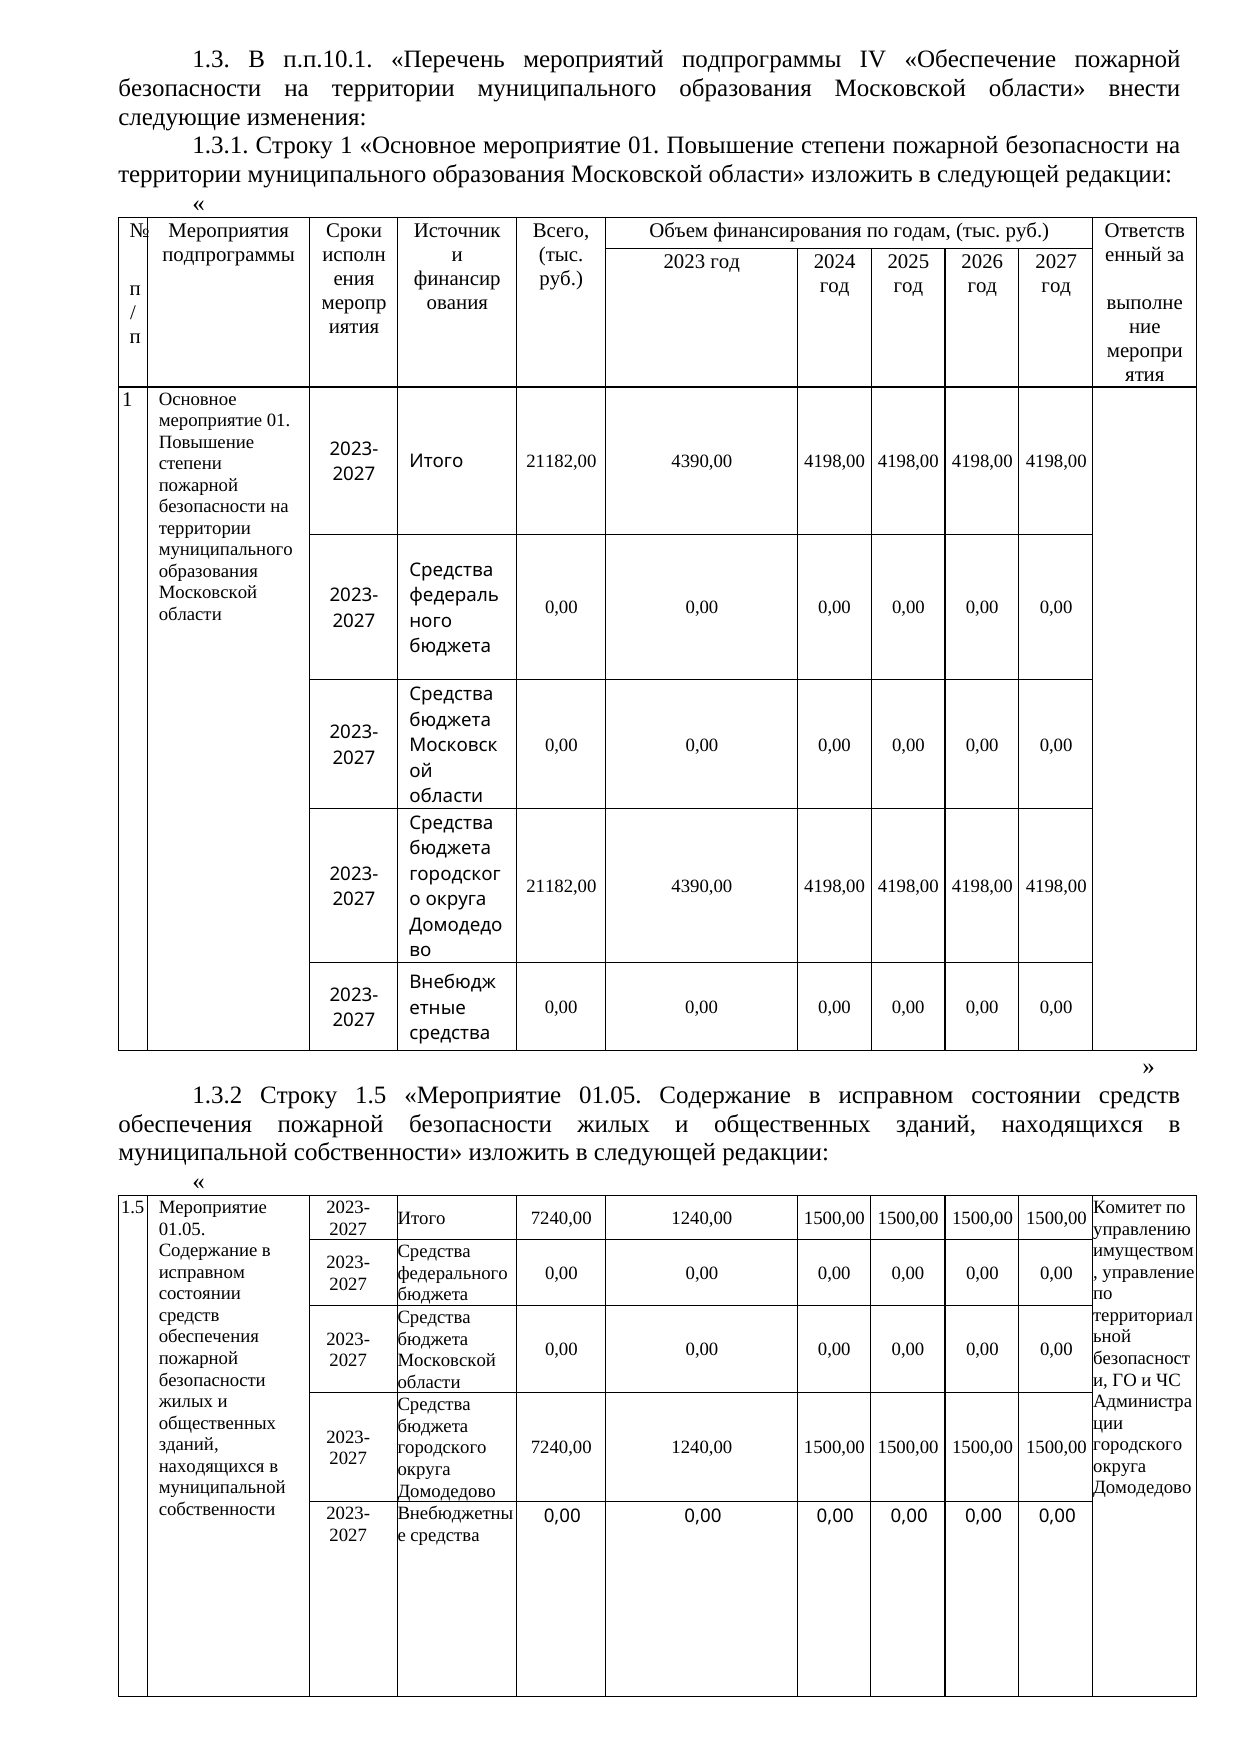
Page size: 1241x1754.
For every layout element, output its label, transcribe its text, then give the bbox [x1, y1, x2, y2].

table_header 1240,00 [606, 1196, 797, 1239]
table_cell 0,00 [606, 1306, 797, 1392]
table_header № п/п [119, 218, 147, 386]
table_cell 0,00 [946, 1502, 1018, 1696]
table_cell 2027 год [1019, 249, 1092, 386]
table_cell 0,00 [872, 963, 944, 1050]
table_cell 2023 год [606, 249, 797, 386]
table_cell 0,00 [1019, 535, 1092, 679]
table_cell 4198,00 [1019, 388, 1092, 534]
table_header 2023-2027 [310, 1196, 397, 1239]
table_header Комитет по управлению имуществом, управление по территориальной безопасности, ГО и ЧС Администрации городского округа Домодедово [1093, 1196, 1196, 1696]
table_header 1.5 [119, 1196, 147, 1696]
table_cell Средства бюджета городского округа Домодедово [398, 1393, 516, 1501]
table_cell 2023-2027 [310, 1393, 397, 1501]
table_cell 21182,00 [517, 809, 605, 962]
table_cell Средства бюджета Московской области [398, 680, 516, 808]
list « [118, 188, 1181, 217]
table_cell 0,00 [1019, 963, 1092, 1050]
text 1.3.1. Строку 1 «Основное мероприятие 01. Повышение степени пожарной безопасности на территории муниципального образования Московской области» изложить в следующей редакции: [118, 131, 1181, 188]
table_cell Средства бюджета Московской области [398, 1306, 516, 1392]
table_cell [398, 1502, 516, 1696]
table_cell 0,00 [517, 535, 605, 679]
list « [118, 1166, 1181, 1195]
table_header 1500,00 [798, 1196, 870, 1239]
table_cell 0,00 [517, 680, 605, 808]
table_header Мероприятие 01.05. Содержание в исправном состоянии средств обеспечения пожарной безопасности жилых и общественных зданий, находящихся в муниципальной собственности [148, 1196, 309, 1696]
table_cell 2024 год [798, 249, 871, 386]
table_header 7240,00 [517, 1196, 605, 1239]
table_cell 2023-2027 [310, 388, 397, 534]
table_cell 0,00 [517, 1502, 605, 1696]
table_header Источники финансирования [398, 218, 516, 386]
table_cell 0,00 [517, 1306, 605, 1392]
table_header Сроки исполнения мероприятия [310, 218, 397, 386]
table_cell 2023-2027 [310, 1306, 397, 1392]
table_cell Основное мероприятие 01. Повышение степени пожарной безопасности на территории муниципального образования Московской области [148, 388, 309, 1050]
list 1.3.2 Строку 1.5 «Мероприятие 01.05. Содержание в исправном состоянии средств обеспечения пожарной безопасности жилых и общественных зданий, находящихся в муниципальной собственности» изложить в следующей редакции: [118, 1080, 1181, 1166]
table_cell 2026 год [946, 249, 1018, 386]
table_cell 0,00 [871, 1306, 944, 1392]
table_cell 0,00 [798, 1306, 870, 1392]
table_cell Средства федерального бюджета [398, 535, 516, 679]
table_cell 0,00 [798, 535, 871, 679]
table_cell 0,00 [946, 1306, 1018, 1392]
table_cell 7240,00 [517, 1393, 605, 1501]
table_cell 2025 год [872, 249, 944, 386]
table_cell 1240,00 [606, 1393, 797, 1501]
table_cell 2023-2027 [310, 535, 397, 679]
table_header Объем финансирования по годам, (тыс. руб.) [606, 218, 1092, 248]
table_cell 0,00 [872, 680, 944, 808]
table_cell Средства федерального бюджета [398, 1240, 516, 1305]
list » [118, 1051, 1181, 1080]
table_cell 0,00 [798, 1240, 870, 1305]
table_cell 0,00 [871, 1240, 944, 1305]
table_cell Средства бюджета городского округа Домодедово [398, 809, 516, 962]
table_cell 4198,00 [872, 809, 944, 962]
table_cell 0,00 [606, 680, 797, 808]
table_cell 4198,00 [1019, 809, 1092, 962]
table_cell 1500,00 [1019, 1393, 1092, 1501]
table_cell 0,00 [946, 963, 1018, 1050]
table_header 1500,00 [946, 1196, 1018, 1239]
table_cell 1500,00 [946, 1393, 1018, 1501]
table_cell 1500,00 [798, 1393, 870, 1501]
table_cell 21182,00 [517, 388, 605, 534]
table_cell 0,00 [798, 680, 871, 808]
table_cell 4198,00 [798, 388, 871, 534]
table_header Ответственный за выполнение мероприятия [1093, 218, 1196, 386]
table_cell 0,00 [946, 680, 1018, 808]
table_cell 0,00 [606, 963, 797, 1050]
table_cell 0,00 [1019, 1306, 1092, 1392]
table_cell 2023-2027 [310, 1240, 397, 1305]
table_cell 2023-2027 [310, 963, 397, 1050]
table_cell 4198,00 [872, 388, 944, 534]
table_cell 1500,00 [871, 1393, 944, 1501]
table_cell 0,00 [606, 535, 797, 679]
table_cell 0,00 [606, 1502, 797, 1696]
table_header Мероприятия подпрограммы [148, 218, 309, 386]
table_cell 0,00 [872, 535, 944, 679]
table_cell 0,00 [798, 963, 871, 1050]
table_cell 0,00 [1019, 1502, 1092, 1696]
table_cell 0,00 [798, 1502, 870, 1696]
table_cell 4198,00 [946, 809, 1018, 962]
table_cell 2023-2027 [310, 1502, 397, 1696]
table_header 1500,00 [871, 1196, 944, 1239]
table_cell 0,00 [946, 535, 1018, 679]
table_cell 1 [119, 388, 147, 1050]
table_header Итого [398, 1196, 516, 1239]
table_cell 4390,00 [606, 809, 797, 962]
table_cell 4390,00 [606, 388, 797, 534]
table_cell [1093, 388, 1196, 1050]
table_header 1500,00 [1019, 1196, 1092, 1239]
table_cell Итого [398, 388, 516, 534]
table_cell 0,00 [517, 963, 605, 1050]
table_cell 4198,00 [946, 388, 1018, 534]
table_cell 2023-2027 [310, 809, 397, 962]
table_cell 0,00 [517, 1240, 605, 1305]
table_cell 0,00 [946, 1240, 1018, 1305]
table_cell 0,00 [871, 1502, 944, 1696]
table_cell 0,00 [1019, 1240, 1092, 1305]
table_header Всего, (тыс. руб.) [517, 218, 605, 386]
table_cell Внебюджетные средства [398, 963, 516, 1050]
text 1.3. В п.п.10.1. «Перечень мероприятий подпрограммы IV «Обеспечение пожарной безопасности на территории муниципального образования Московской области» внести следующие изменения: [118, 44, 1181, 131]
table_cell 0,00 [606, 1240, 797, 1305]
table_cell 2023-2027 [310, 680, 397, 808]
table_cell 0,00 [1019, 680, 1092, 808]
table_cell 4198,00 [798, 809, 871, 962]
